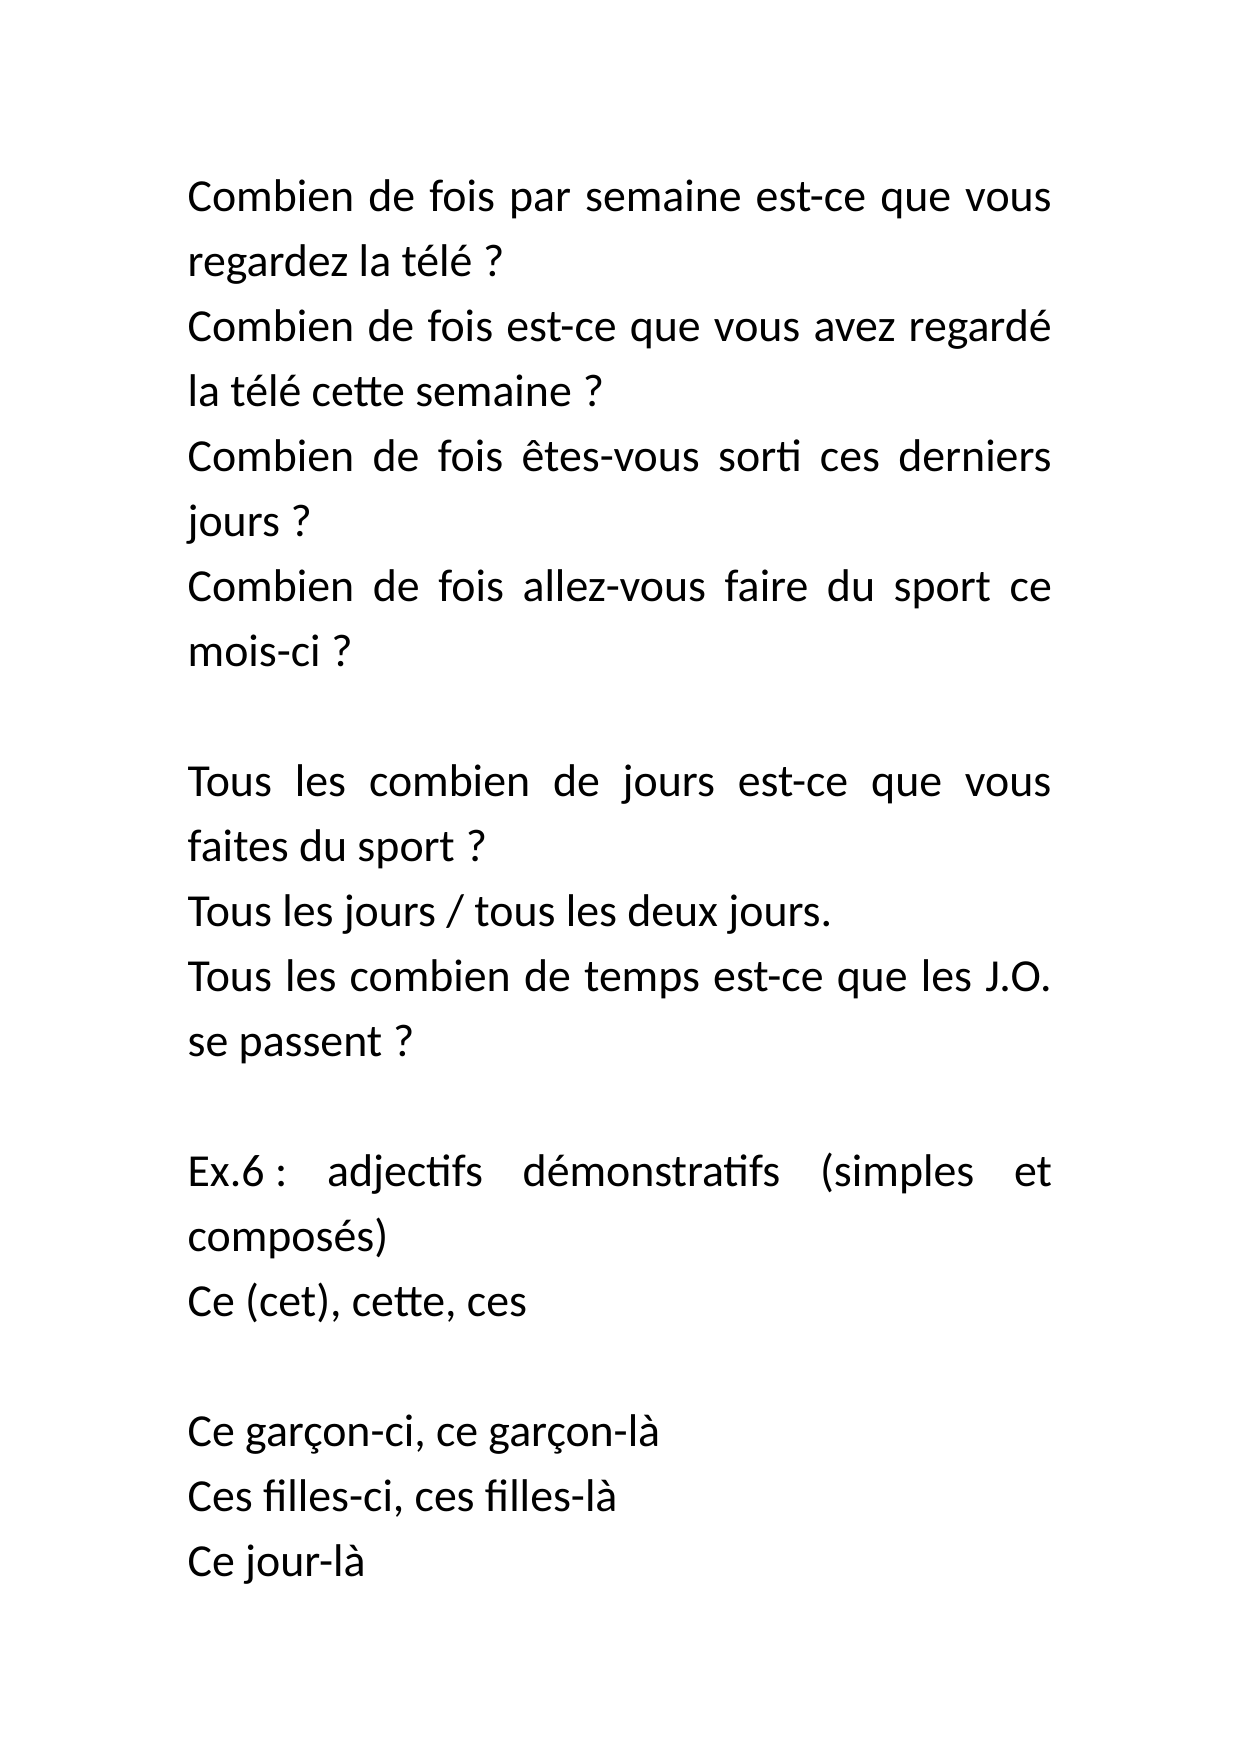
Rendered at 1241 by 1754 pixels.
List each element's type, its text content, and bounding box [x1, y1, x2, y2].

text Ce garçon-ci, ce garçon-là [187, 1397, 1053, 1462]
text Ces filles-ci, ces filles-là [187, 1462, 1053, 1527]
text Combien de fois par semaine est-ce que vous regardez la télé ? [187, 162, 1053, 292]
text Tous les jours / tous les deux jours. [187, 877, 1053, 942]
text Tous les combien de temps est-ce que les J.O. se passent ? [187, 942, 1053, 1072]
text Ce (cet), cette, ces [187, 1267, 1053, 1332]
text Ce jour-là [187, 1527, 1053, 1592]
text Combien de fois allez-vous faire du sport ce mois-ci ? [187, 552, 1053, 682]
text Combien de fois êtes-vous sorti ces derniers jours ? [187, 422, 1053, 552]
text Tous les combien de jours est-ce que vous faites du sport ? [187, 747, 1053, 877]
text Combien de fois est-ce que vous avez regardé la télé cette semaine ? [187, 292, 1053, 422]
text Ex.6 : adjectifs démonstratifs (simples et composés) [187, 1137, 1053, 1267]
